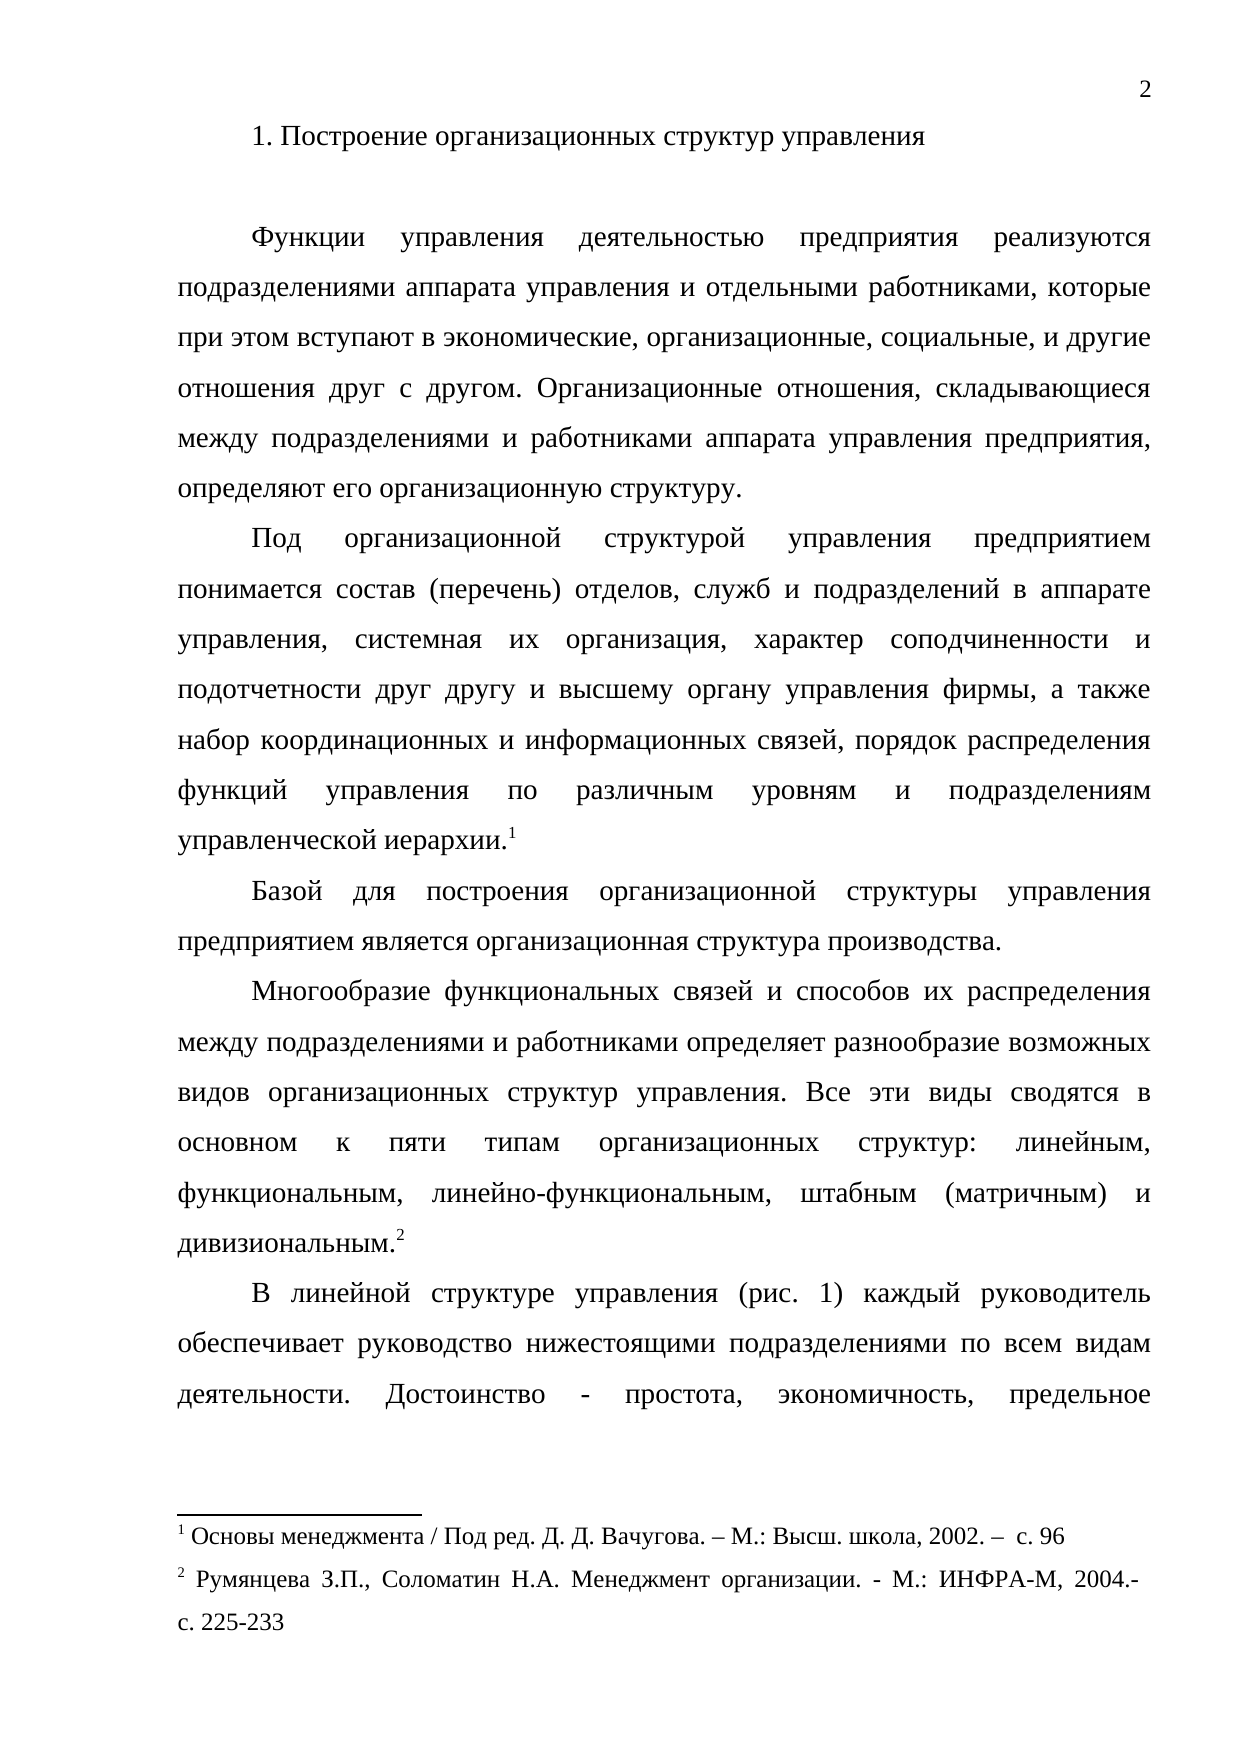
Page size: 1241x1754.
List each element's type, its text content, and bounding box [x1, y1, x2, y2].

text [177, 1275, 1152, 1409]
text Под организационной структурой управления предприятием понимается состав (перечень) отделов, служб и подразделений в аппарате управления, системная их организация, характер соподчиненности и подотчетности друг другу и высшему органу управления фирмы, а также набор координационных и информационных связей, порядок распределения функций управления по различным уровням и подразделениям управленческой иерархии. [177, 521, 1152, 856]
text 1. Построение организационных структур управления [177, 118, 1152, 152]
text Базой для построения организационной структуры управления предприятием является организационная структура производства. [177, 873, 1152, 957]
text Функции управления деятельностью предприятия реализуются подразделениями аппарата управления и отдельными работниками, которые при этом вступают в экономические, организационные, социальные, и другие отношения друг с другом. Организационные отношения, складывающиеся между подразделениями и работниками аппарата управления предприятия, определяют его организационную структуру. [177, 219, 1152, 504]
text Многообразие функциональных связей и способов их распределения между подразделениями и работниками определяет разнообразие возможных видов организационных структур управления. Все эти виды сводятся в основном к пяти типам организационных структур: линейным, функциональным, линейно-функциональным, штабным (матричным) и дивизиональным. [177, 973, 1152, 1258]
